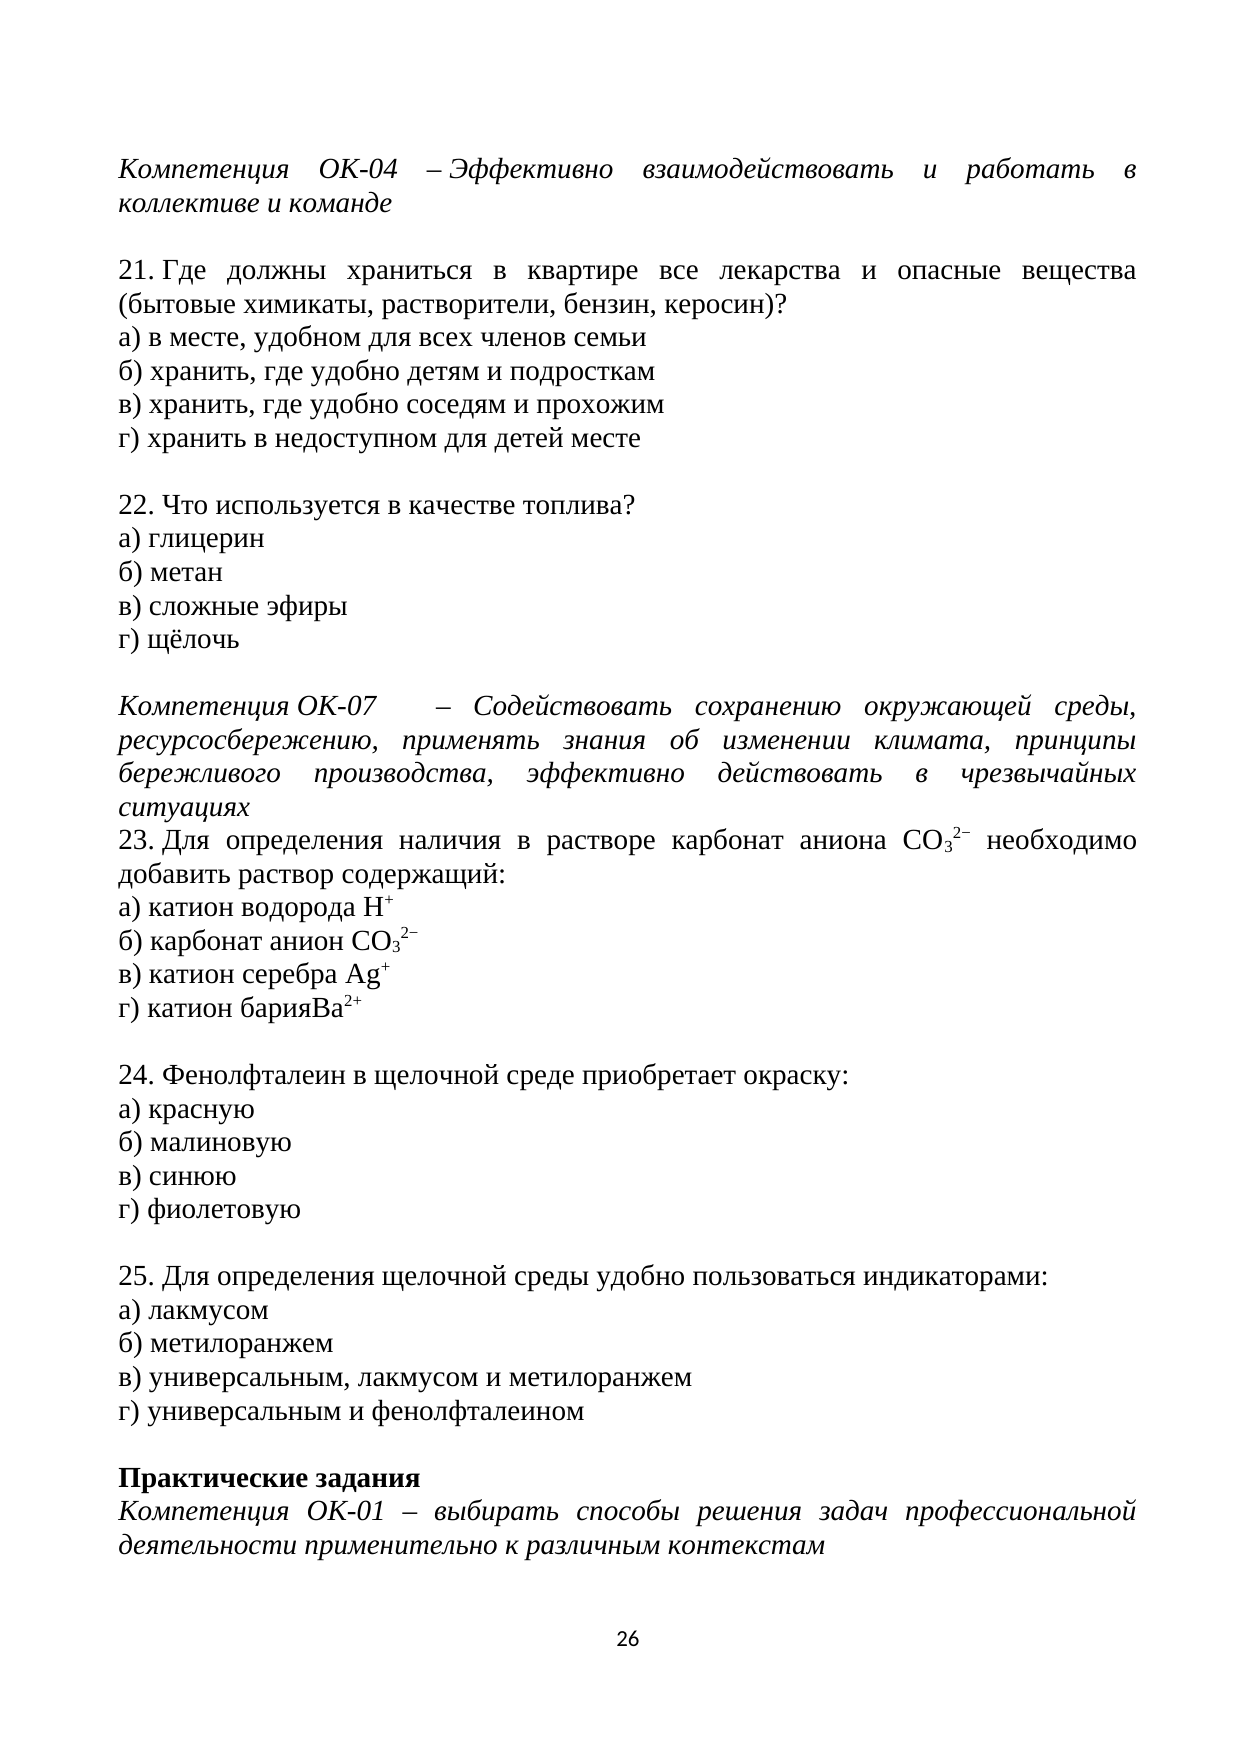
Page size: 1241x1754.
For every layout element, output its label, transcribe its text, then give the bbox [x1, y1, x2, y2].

text в) сложные эфиры [118, 588, 1137, 621]
text 21. Где должны храниться в квартире все лекарства и опасные вещества (бытовые химикаты, растворители, бензин, керосин)? [118, 252, 1137, 319]
text 23. Для определения наличия в растворе карбонат аниона СО32− необходимо добавить раствор содержащий: [118, 822, 1137, 889]
text г) универсальным и фенолфталеином [118, 1393, 1137, 1426]
text б) карбонат анион CO32− [118, 923, 1137, 957]
text в) катион серебра Ag+ [118, 957, 1137, 990]
text а) глицерин [118, 521, 1137, 554]
text а) лакмусом [118, 1292, 1137, 1326]
list Компетенция ОК-07 – Содействовать сохранению окружающей среды, ресурсосбережению, применять знания об изменении климата, принципы бережливого производства, эффективно действовать в чрезвычайных ситуациях [118, 688, 1137, 822]
text г) фиолетовую [118, 1191, 1137, 1225]
text б) хранить, где удобно детям и подросткам [118, 353, 1137, 386]
text б) малиновую [118, 1124, 1137, 1158]
text г) хранить в недоступном для детей месте [118, 420, 1137, 453]
text в) хранить, где удобно соседям и прохожим [118, 386, 1137, 420]
text а) в месте, удобном для всех членов семьи [118, 319, 1137, 353]
text в) универсальным, лакмусом и метилоранжем [118, 1359, 1137, 1393]
text г) катион барияBa2+ [118, 990, 1137, 1024]
text б) метан [118, 554, 1137, 588]
text а) катион водорода Н+ [118, 889, 1137, 923]
text б) метилоранжем [118, 1326, 1137, 1359]
subtitle Практические задания [118, 1460, 1137, 1493]
text г) щёлочь [118, 621, 1137, 655]
text 22. Что используется в качестве топлива? [118, 487, 1137, 521]
text а) красную [118, 1091, 1137, 1124]
text 25. Для определения щелочной среды удобно пользоваться индикаторами: [118, 1258, 1137, 1292]
text Компетенция ОК-04 – Эффективно взаимодействовать и работать в коллективе и команде [118, 152, 1137, 219]
text в) синюю [118, 1158, 1137, 1191]
list Компетенция ОК-01 – выбирать способы решения задач профессиональной деятельности применительно к различным контекстам [118, 1493, 1137, 1560]
text 24. Фенолфталеин в щелочной среде приобретает окраску: [118, 1057, 1137, 1091]
